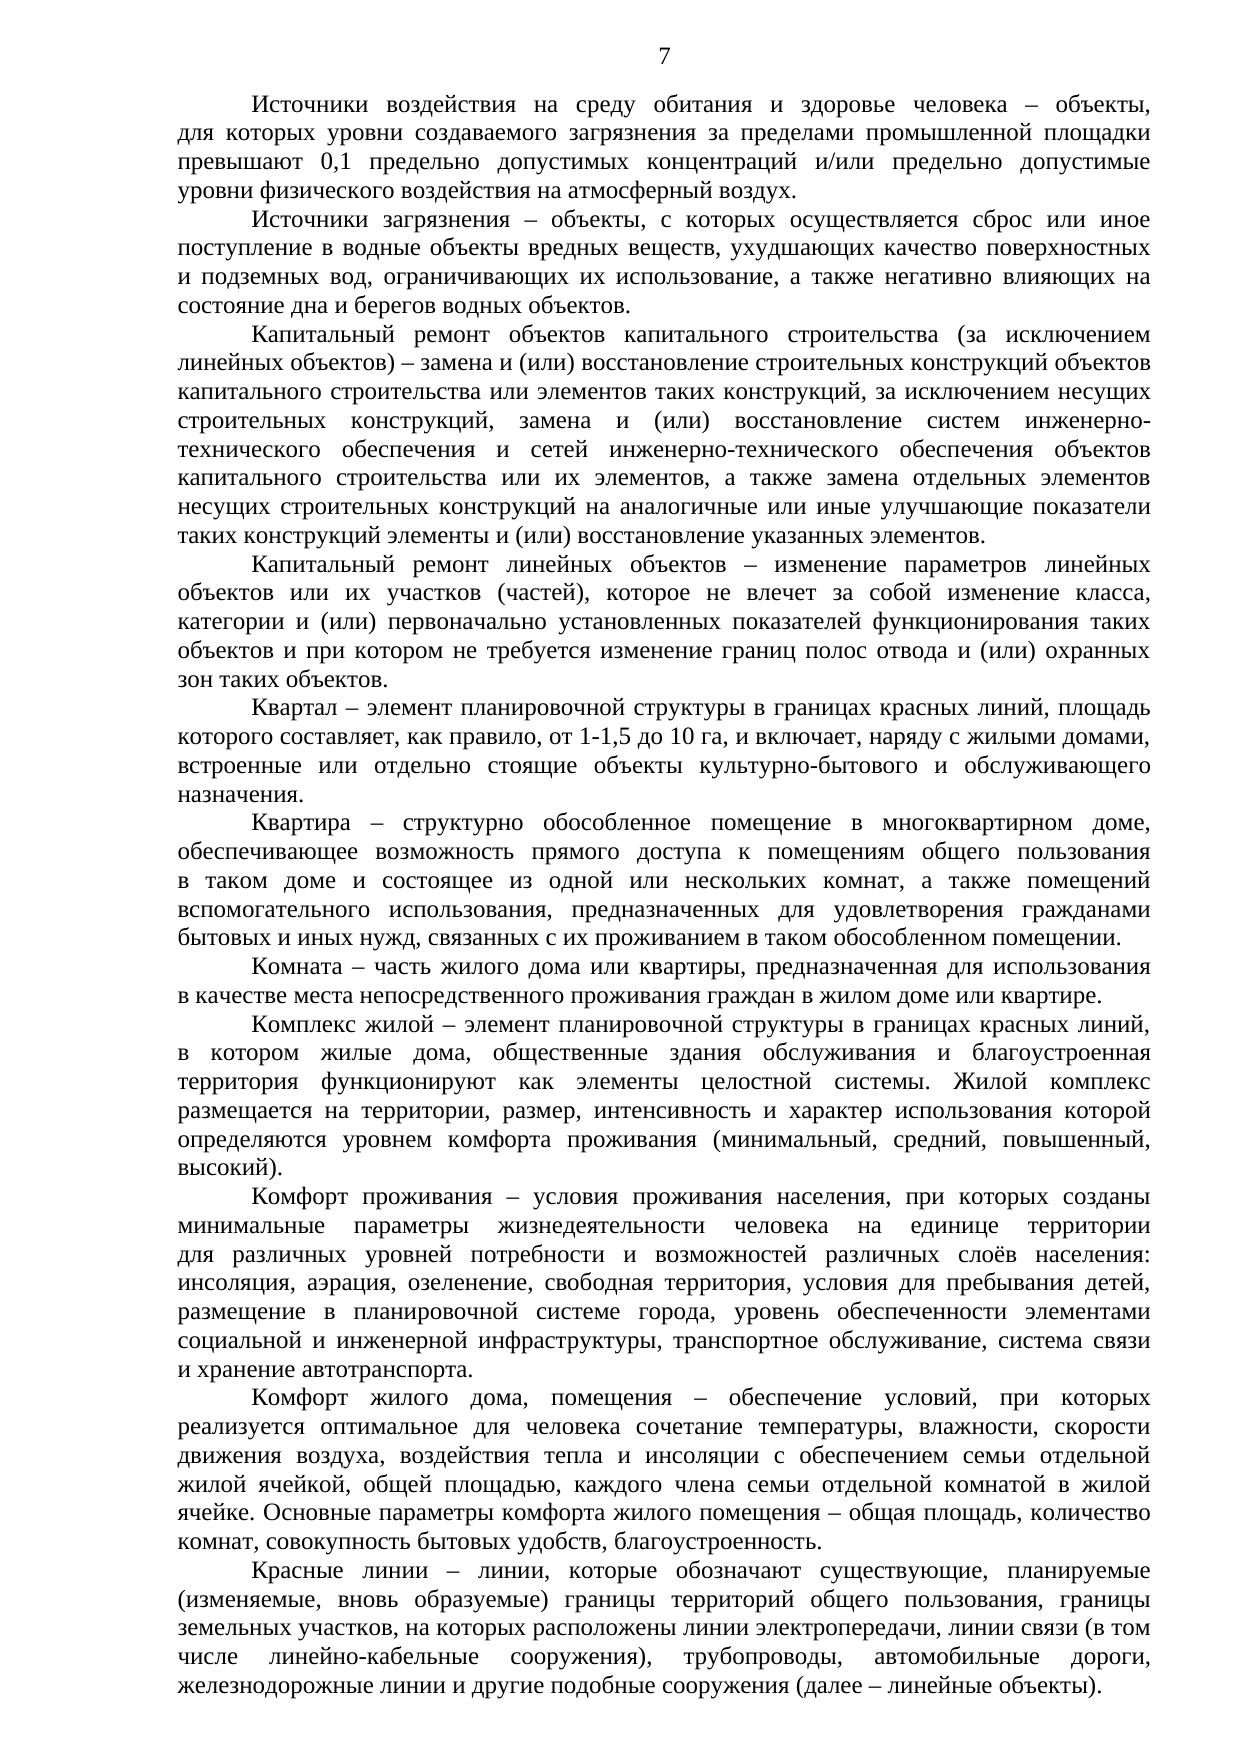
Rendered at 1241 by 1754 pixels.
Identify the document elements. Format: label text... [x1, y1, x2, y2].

text Комплекс жилой – элемент планировочной структуры в границах красных линий, в котором жилые дома, общественные здания обслуживания и благоустроенная территория функционируют как элементы целостной системы. Жилой комплекс размещается на территории, размер, интенсивность и характер использования которой определяются уровнем комфорта проживания (минимальный, средний, повышенный, высокий). [177, 1009, 1152, 1181]
text Комната – часть жилого дома или квартиры, предназначенная для использования в качестве места непосредственного проживания граждан в жилом доме или квартире. [177, 951, 1152, 1009]
text Красные линии – линии, которые обозначают существующие, планируемые (изменяемые, вновь образуемые) границы территорий общего пользования, границы земельных участков, на которых расположены линии электропередачи, линии связи (в том числе линейно-кабельные сооружения), трубопроводы, автомобильные дороги, железнодорожные линии и другие подобные сооружения (далее – линейные объекты). [177, 1555, 1152, 1699]
text Комфорт проживания – условия проживания населения, при которых созданы минимальные параметры жизнедеятельности человека на единице территории для различных уровней потребности и возможностей различных слоёв населения: инсоляция, аэрация, озеленение, свободная территория, условия для пребывания детей, размещение в планировочной системе города, уровень обеспеченности элементами социальной и инженерной инфраструктуры, транспортное обслуживание, система связи и хранение автотранспорта. [177, 1181, 1152, 1382]
text Источники загрязнения – объекты, с которых осуществляется сброс или иное поступление в водные объекты вредных веществ, ухудшающих качество поверхностных и подземных вод, ограничивающих их использование, а также негативно влияющих на состояние дна и берегов водных объектов. [177, 204, 1152, 319]
text Квартира – структурно обособленное помещение в многоквартирном доме, обеспечивающее возможность прямого доступа к помещениям общего пользования в таком доме и состоящее из одной или нескольких комнат, а также помещений вспомогательного использования, предназначенных для удовлетворения гражданами бытовых и иных нужд, связанных с их проживанием в таком обособленном помещении. [177, 807, 1152, 951]
text Источники воздействия на среду обитания и здоровье человека – объекты, для которых уровни создаваемого загрязнения за пределами промышленной площадки превышают 0,1 предельно допустимых концентраций и/или предельно допустимые уровни физического воздействия на атмосферный воздух. [177, 89, 1152, 204]
text Капитальный ремонт объектов капитального строительства (за исключением линейных объектов) – замена и (или) восстановление строительных конструкций объектов капитального строительства или элементов таких конструкций, за исключением несущих строительных конструкций, замена и (или) восстановление систем инженерно-технического обеспечения и сетей инженерно-технического обеспечения объектов капитального строительства или их элементов, а также замена отдельных элементов несущих строительных конструкций на аналогичные или иные улучшающие показатели таких конструкций элементы и (или) восстановление указанных элементов. [177, 319, 1152, 549]
text Капитальный ремонт линейных объектов – изменение параметров линейных объектов или их участков (частей), которое не влечет за собой изменение класса, категории и (или) первоначально установленных показателей функционирования таких объектов и при котором не требуется изменение границ полос отвода и (или) охранных зон таких объектов. [177, 549, 1152, 692]
text Квартал – элемент планировочной структуры в границах красных линий, площадь которого составляет, как правило, от 1-1,5 до , и включает, наряду с жилыми домами, встроенные или отдельно стоящие объекты культурно-бытового и обслуживающего назначения. [177, 692, 1152, 807]
text Комфорт жилого дома, помещения – обеспечение условий, при которых реализуется оптимальное для человека сочетание температуры, влажности, скорости движения воздуха, воздействия тепла и инсоляции с обеспечением семьи отдельной жилой ячейкой, общей площадью, каждого члена семьи отдельной комнатой в жилой ячейке. Основные параметры комфорта жилого помещения – общая площадь, количество комнат, совокупность бытовых удобств, благоустроенность. [177, 1382, 1152, 1555]
